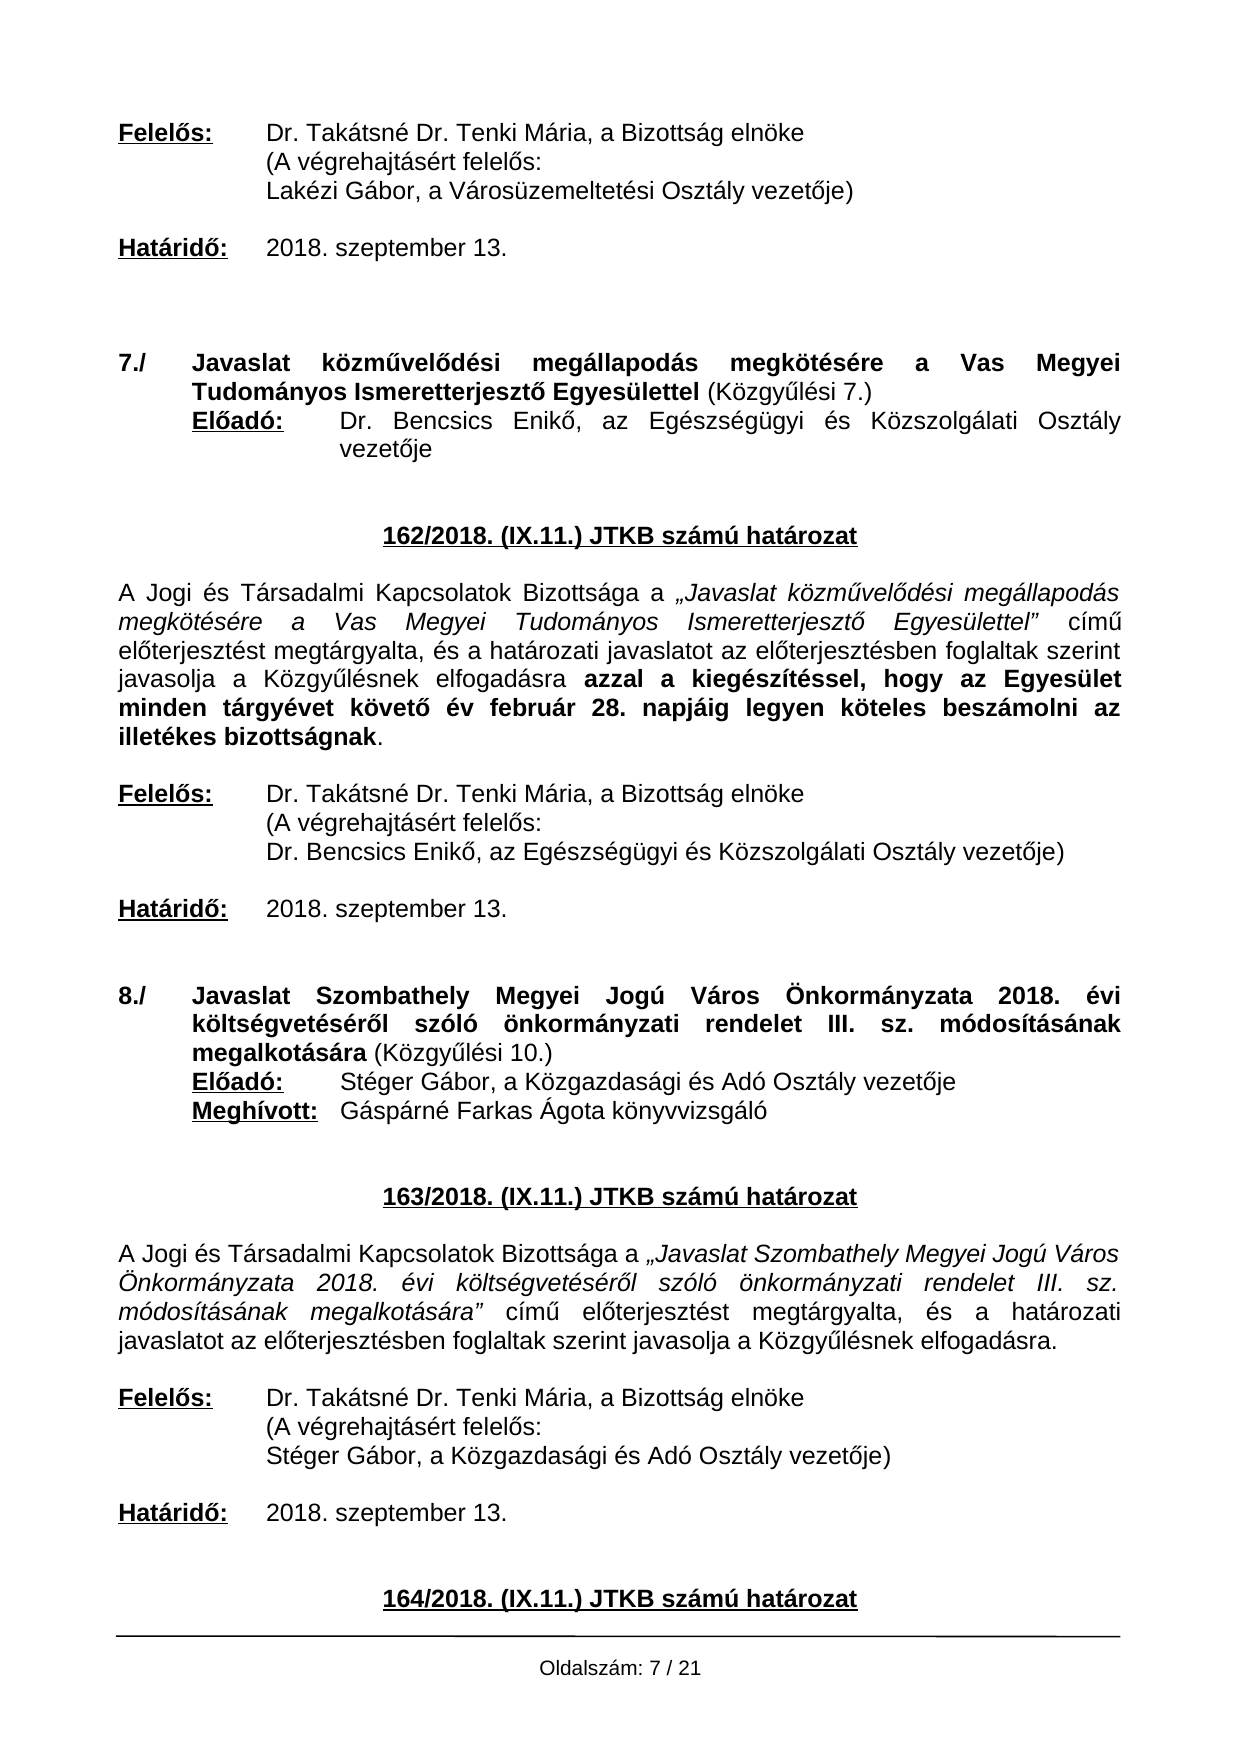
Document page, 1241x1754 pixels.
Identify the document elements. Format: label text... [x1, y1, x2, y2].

text A Jogi és Társadalmi Kapcsolatok Bizottsága a „Javaslat Szombathely Megyei Jogú Város Önkormányzata 2018. évi költségvetéséről szóló önkormányzati rendelet III. sz. módosításának megalkotására” című előterjesztést megtárgyalta, és a határozati javaslatot az előterjesztésben foglaltak szerint javasolja a Közgyűlésnek elfogadásra. [118, 1239, 1122, 1354]
text 164/2018. (IX.11.) JTKB számú határozat [118, 1584, 1122, 1613]
text 162/2018. (IX.11.) JTKB számú határozat [118, 521, 1122, 549]
text Stéger Gábor, a Közgazdasági és Adó Osztály vezetője) [265, 1441, 1122, 1469]
text A Jogi és Társadalmi Kapcsolatok Bizottsága a „Javaslat közművelődési megállapodás megkötésére a Vas Megyei Tudományos Ismeretterjesztő Egyesülettel” című előterjesztést megtárgyalta, és a határozati javaslatot az előterjesztésben foglaltak szerint javasolja a Közgyűlésnek elfogadásra azzal a kiegészítéssel, hogy az Egyesület minden tárgyévet követő év február 28. napjáig legyen köteles beszámolni az illetékes bizottságnak. [118, 578, 1122, 751]
text Lakézi Gábor, a Városüzemeltetési Osztály vezetője) [265, 176, 1122, 204]
text Előadó: Stéger Gábor, a Közgazdasági és Adó Osztály vezetője [192, 1067, 1122, 1096]
text Határidő: 2018. szeptember 13. [118, 1498, 1122, 1527]
text (A végrehajtásért felelős: [192, 147, 1122, 176]
text 7./ Javaslat közművelődési megállapodás megkötésére a Vas Megyei Tudományos Ismeretterjesztő Egyesülettel (Közgyűlési 7.) [118, 348, 1122, 406]
text Határidő: 2018. szeptember 13. [118, 233, 1122, 262]
text Határidő: 2018. szeptember 13. [118, 894, 1122, 923]
text (A végrehajtásért felelős: [192, 808, 1122, 837]
text Előadó: Dr. Bencsics Enikő, az Egészségügyi és Közszolgálati Osztály vezetője [192, 406, 1122, 463]
text 8./ Javaslat Szombathely Megyei Jogú Város Önkormányzata 2018. évi költségvetéséről szóló önkormányzati rendelet III. sz. módosításának megalkotására (Közgyűlési 10.) [118, 981, 1122, 1067]
text Felelős: Dr. Takátsné Dr. Tenki Mária, a Bizottság elnöke [118, 118, 1122, 147]
text 163/2018. (IX.11.) JTKB számú határozat [118, 1182, 1122, 1211]
text Felelős: Dr. Takátsné Dr. Tenki Mária, a Bizottság elnöke [118, 1383, 1122, 1412]
text Meghívott: Gáspárné Farkas Ágota könyvvizsgáló [192, 1096, 1122, 1124]
text Felelős: Dr. Takátsné Dr. Tenki Mária, a Bizottság elnöke [118, 779, 1122, 808]
text (A végrehajtásért felelős: [192, 1412, 1122, 1441]
text Dr. Bencsics Enikő, az Egészségügyi és Közszolgálati Osztály vezetője) [265, 837, 1122, 866]
